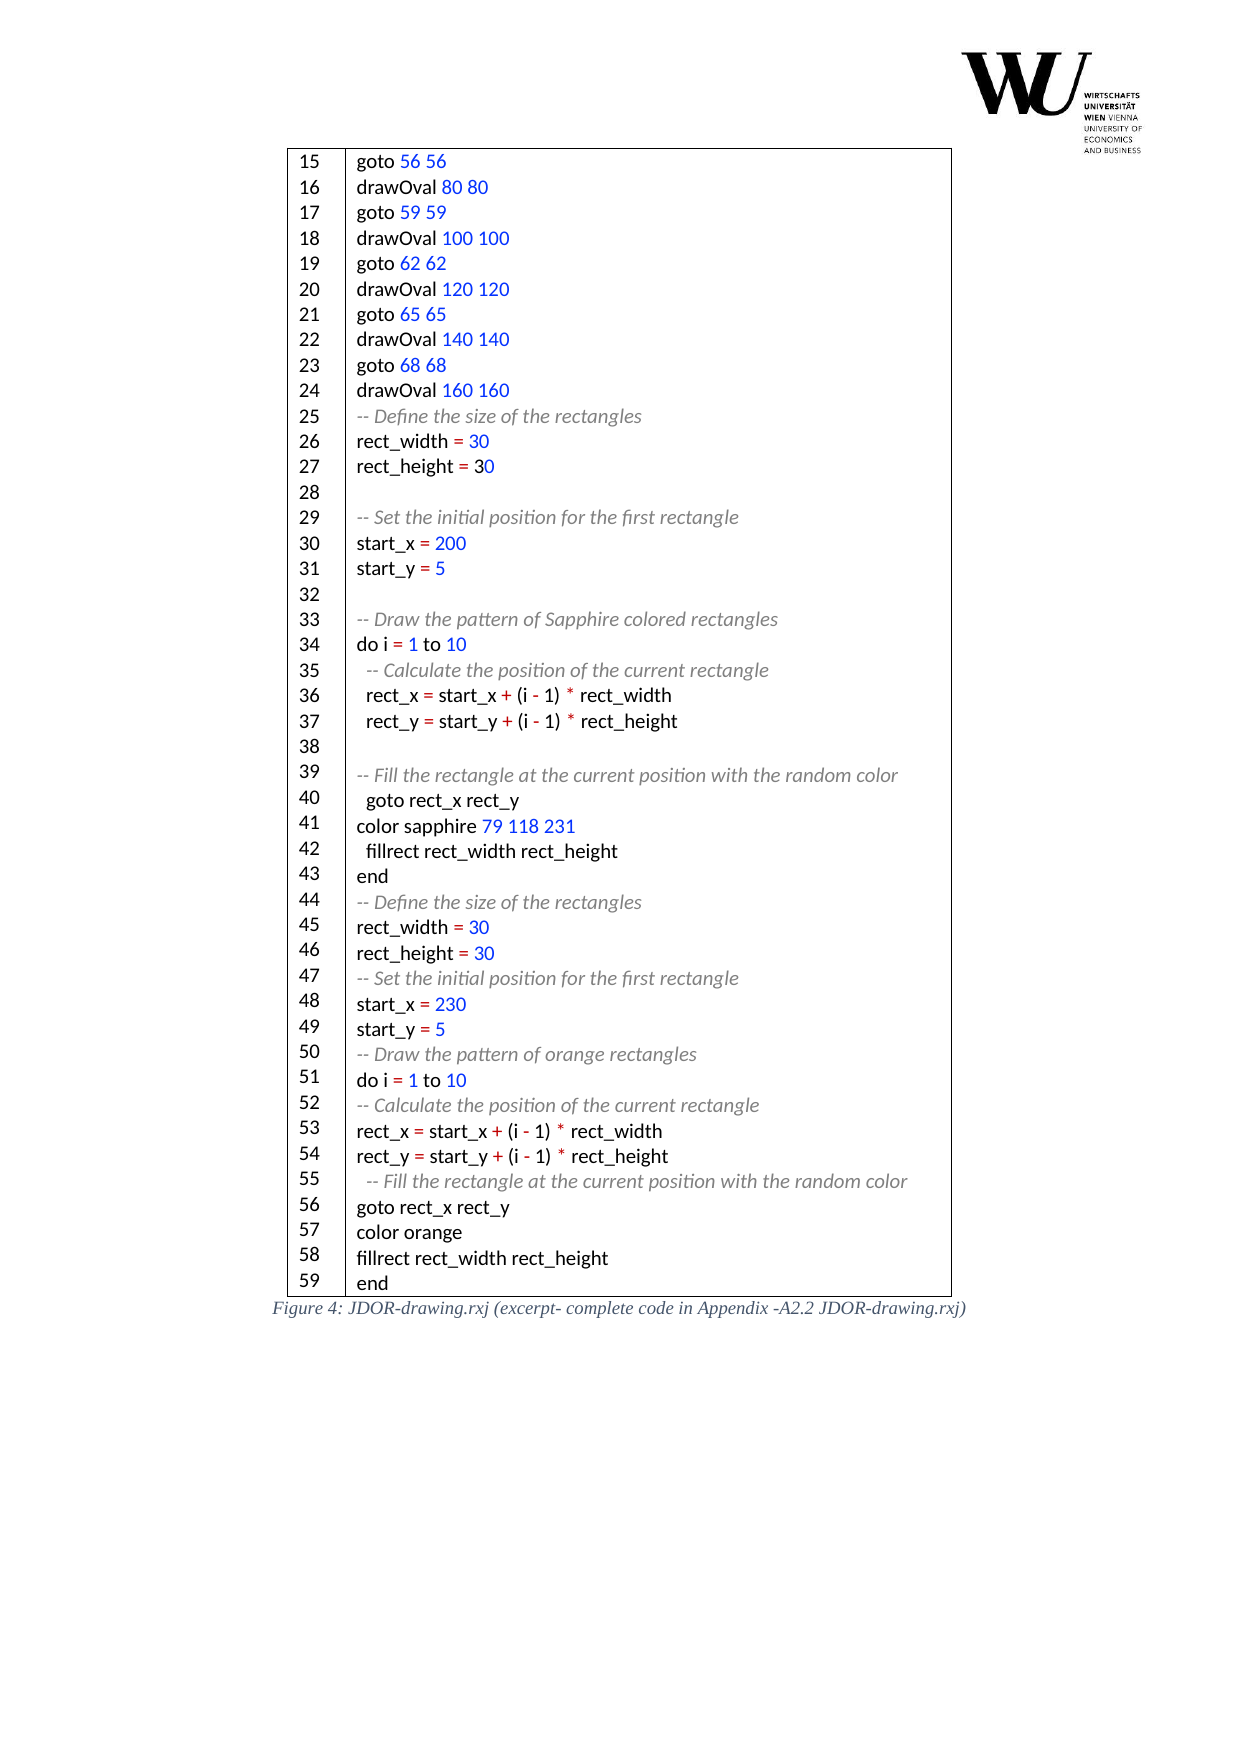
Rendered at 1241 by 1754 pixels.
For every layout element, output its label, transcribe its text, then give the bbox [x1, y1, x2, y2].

text Figure 4: JDOR-drawing.rxj (excerpt- complete code in Appendix -A2.2 JDOR-drawing.rxj) [148, 1297, 1093, 1318]
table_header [346, 149, 951, 1296]
picture [957, 48, 1154, 155]
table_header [288, 149, 345, 1296]
